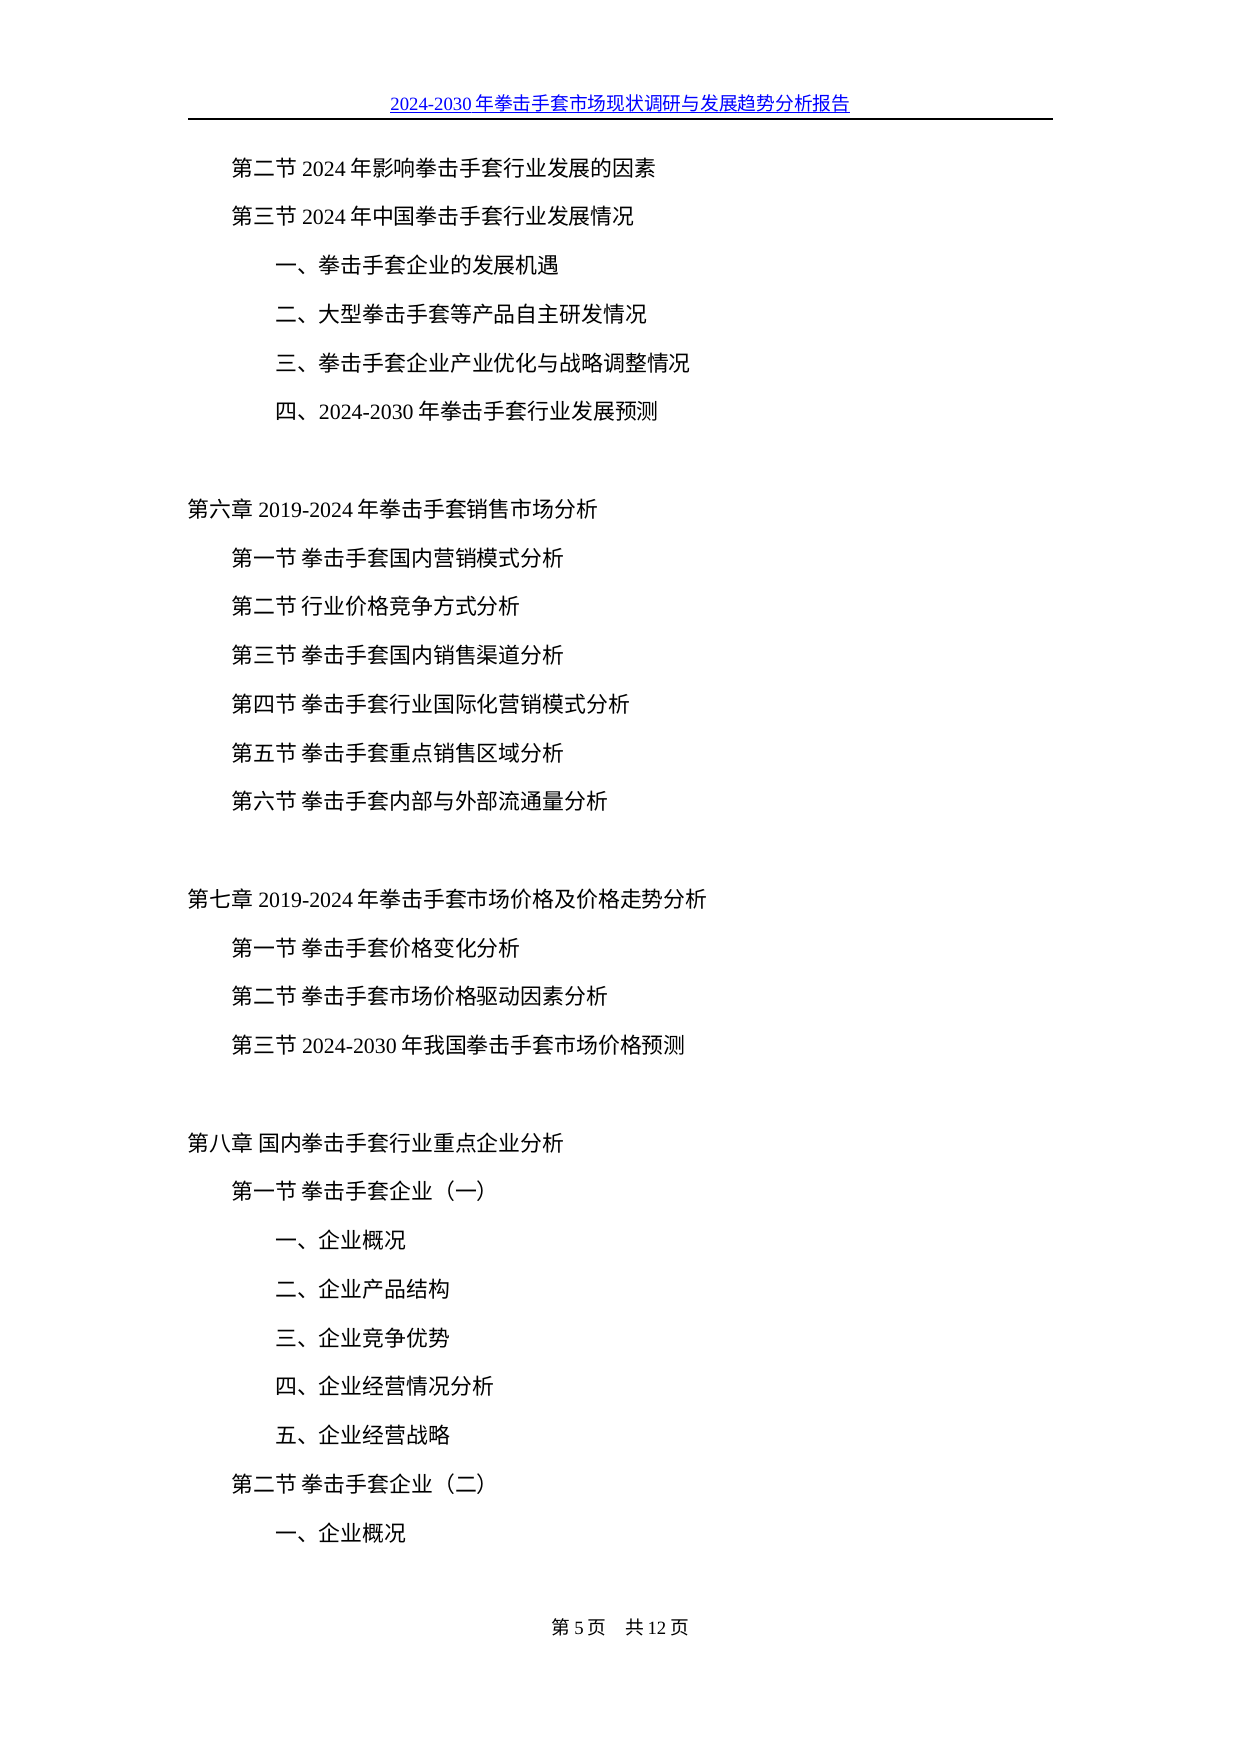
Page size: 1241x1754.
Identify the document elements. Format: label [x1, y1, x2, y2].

text [187, 150, 1053, 1548]
